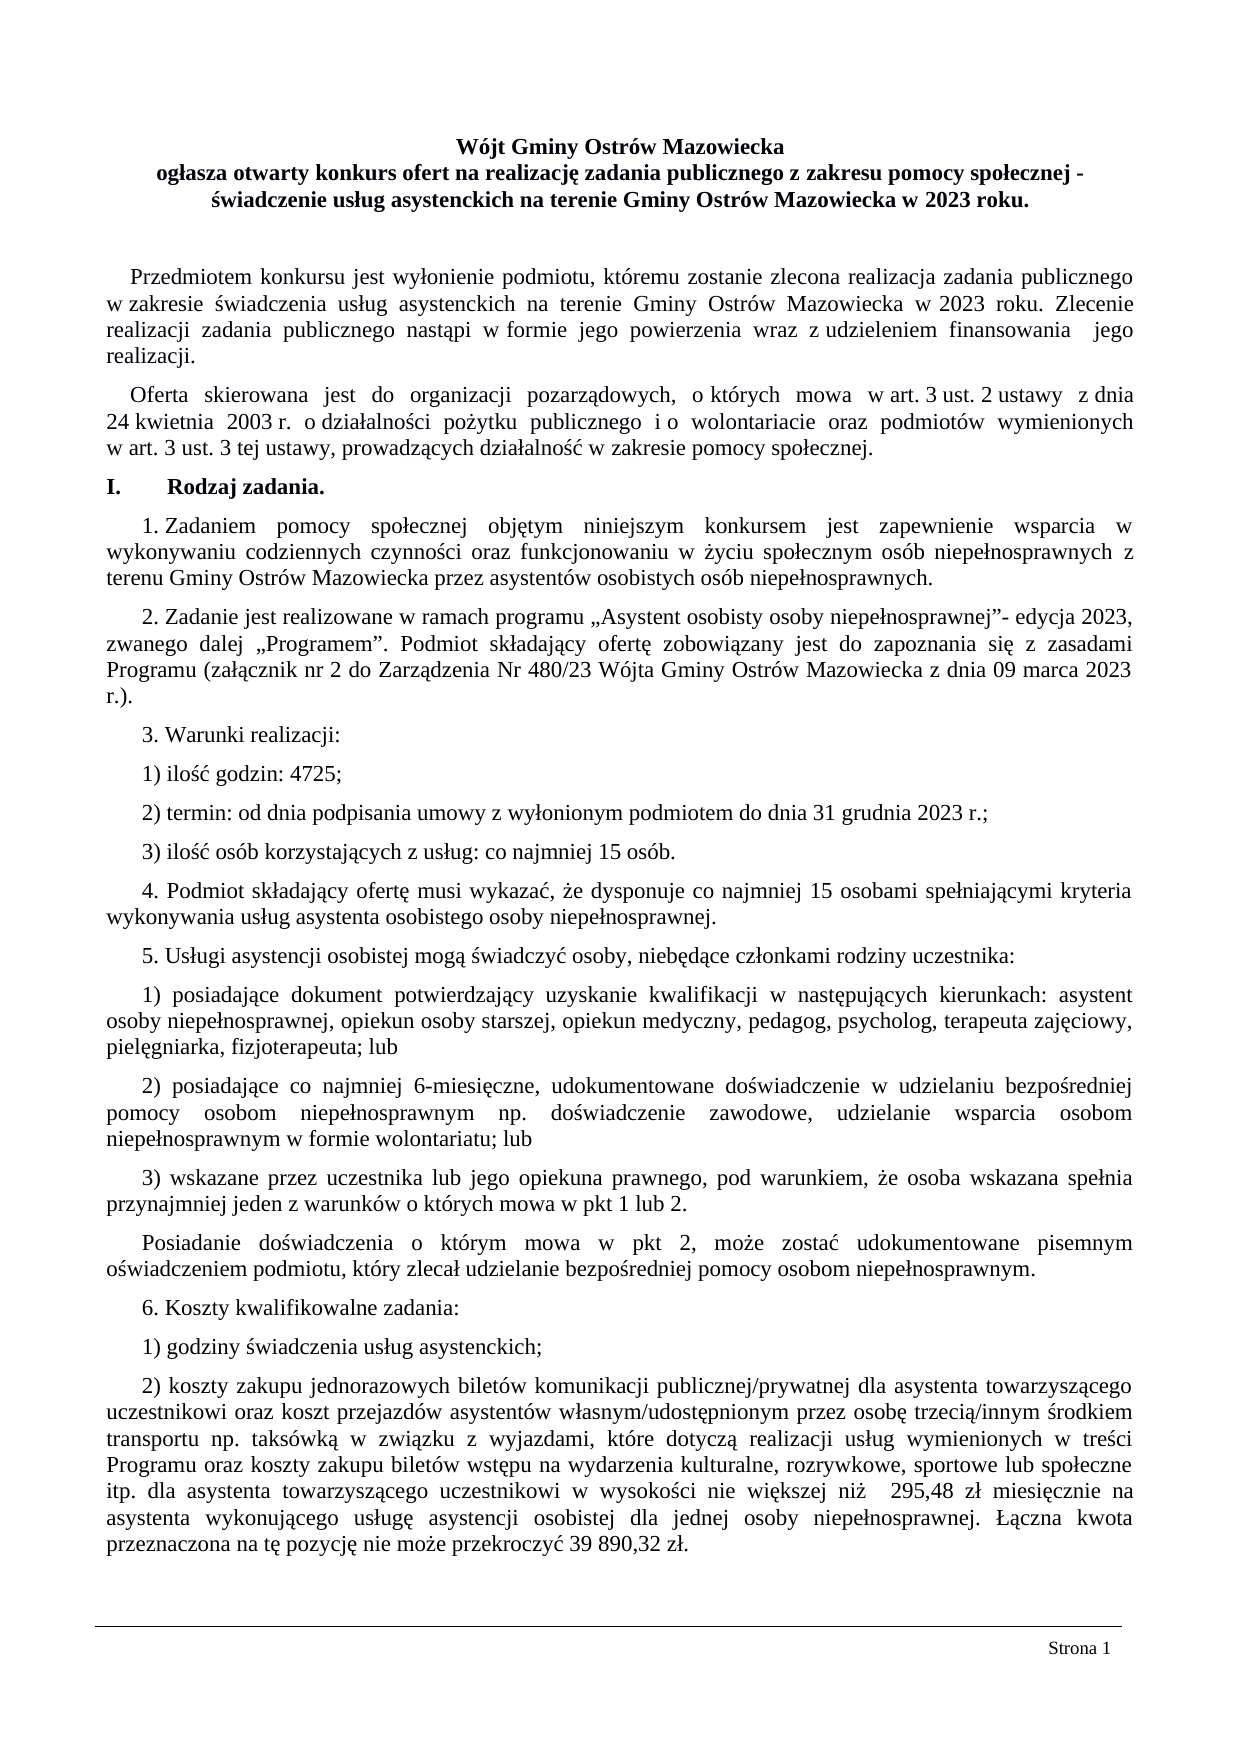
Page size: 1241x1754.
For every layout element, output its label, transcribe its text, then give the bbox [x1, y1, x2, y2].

text Posiadanie doświadczenia o którym mowa w pkt 2, może zostać udokumentowane pisemnym oświadczeniem podmiotu, który zlecał udzielanie bezpośredniej pomocy osobom niepełnosprawnym. [106, 1229, 1134, 1282]
text 2) koszty zakupu jednorazowych biletów komunikacji publicznej/prywatnej dla asystenta towarzyszącego uczestnikowi oraz koszt przejazdów asystentów własnym/udostępnionym przez osobę trzecią/innym środkiem transportu np. taksówką w związku z wyjazdami, które dotyczą realizacji usług wymienionych w treści Programu oraz koszty zakupu biletów wstępu na wydarzenia kulturalne, rozrywkowe, sportowe lub społeczne itp. dla asystenta towarzyszącego uczestnikowi w wysokości nie większej niż 295,48 zł miesięcznie na asystenta wykonującego usługę asystencji osobistej dla jednej osoby niepełnosprawnej. Łączna kwota przeznaczona na tę pozycję nie może przekroczyć 39 890,32 zł. [106, 1372, 1134, 1556]
text 3. Warunki realizacji: [106, 721, 1134, 748]
text 1) ilość godzin: 4725; [106, 760, 1134, 786]
text 4. Podmiot składający ofertę musi wykazać, że dysponuje co najmniej 15 osobami spełniającymi kryteria wykonywania usług asystenta osobistego osoby niepełnosprawnej. [106, 877, 1134, 929]
text 5. Usługi asystencji osobistej mogą świadczyć osoby, niebędące członkami rodziny uczestnika: [106, 942, 1134, 968]
text 3) wskazane przez uczestnika lub jego opiekuna prawnego, pod warunkiem, że osoba wskazana spełnia przynajmniej jeden z warunków o których mowa w pkt 1 lub 2. [106, 1164, 1134, 1217]
text Przedmiotem konkursu jest wyłonienie podmiotu, któremu zostanie zlecona realizacja zadania publicznego w zakresie świadczenia usług asystenckich na terenie Gminy Ostrów Mazowiecka w 2023 roku. Zlecenie realizacji zadania publicznego nastąpi w formie jego powierzenia wraz z udzieleniem finansowania jego realizacji. [106, 263, 1134, 369]
text 6. Koszty kwalifikowalne zadania: [106, 1294, 1134, 1321]
text I. Rodzaj zadania. [106, 473, 1134, 499]
text Wójt Gminy Ostrów Mazowiecka ogłasza otwarty konkurs ofert na realizację zadania publicznego z zakresu pomocy społecznej - świadczenie usług asystenckich na terenie Gminy Ostrów Mazowiecka w 2023 roku. [106, 133, 1134, 212]
text Oferta skierowana jest do organizacji pozarządowych, o których mowa w art. 3 ust. 2 ustawy z dnia 24 kwietnia 2003 r. o działalności pożytku publicznego i o wolontariacie oraz podmiotów wymienionych w art. 3 ust. 3 tej ustawy, prowadzących działalność w zakresie pomocy społecznej. [106, 381, 1134, 460]
text 2. Zadanie jest realizowane w ramach programu „Asystent osobisty osoby niepełnosprawnej”- edycja 2023, zwanego dalej „Programem”. Podmiot składający ofertę zobowiązany jest do zapoznania się z zasadami Programu (załącznik nr 2 do Zarządzenia Nr 480/23 Wójta Gminy Ostrów Mazowiecka z dnia 09 marca 2023 r.). [106, 603, 1134, 709]
text 1) godziny świadczenia usług asystenckich; [106, 1333, 1134, 1359]
text 1) posiadające dokument potwierdzający uzyskanie kwalifikacji w następujących kierunkach: asystent osoby niepełnosprawnej, opiekun osoby starszej, opiekun medyczny, pedagog, psycholog, terapeuta zajęciowy, pielęgniarka, fizjoterapeuta; lub [106, 981, 1134, 1060]
text 2) posiadające co najmniej 6-miesięczne, udokumentowane doświadczenie w udzielaniu bezpośredniej pomocy osobom niepełnosprawnym np. doświadczenie zawodowe, udzielanie wsparcia osobom niepełnosprawnym w formie wolontariatu; lub [106, 1072, 1134, 1151]
text 2) termin: od dnia podpisania umowy z wyłonionym podmiotem do dnia 31 grudnia 2023 r.; [106, 799, 1134, 825]
text 3) ilość osób korzystających z usług: co najmniej 15 osób. [106, 838, 1134, 864]
text 1. Zadaniem pomocy społecznej objętym niniejszym konkursem jest zapewnienie wsparcia w wykonywaniu codziennych czynności oraz funkcjonowaniu w życiu społecznym osób niepełnosprawnych z terenu Gminy Ostrów Mazowiecka przez asystentów osobistych osób niepełnosprawnych. [106, 512, 1134, 591]
